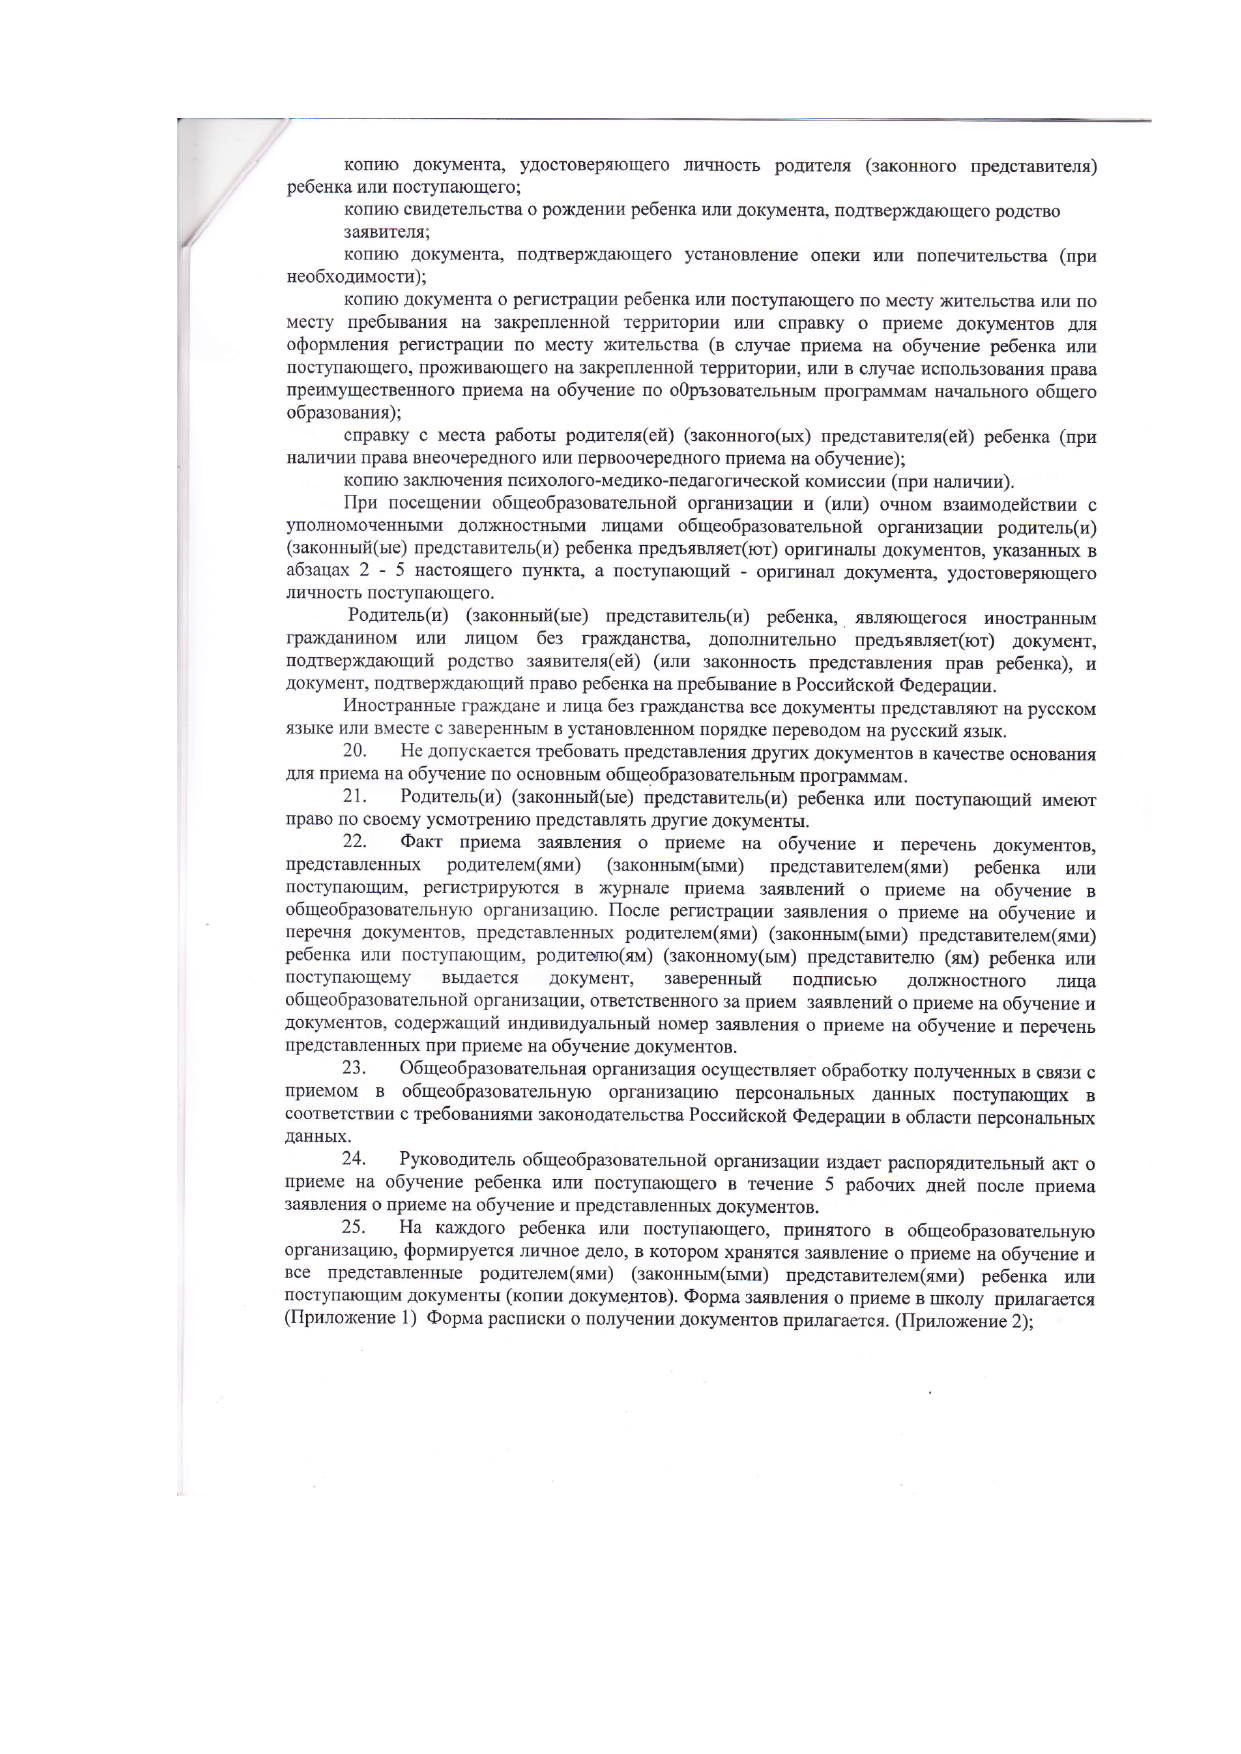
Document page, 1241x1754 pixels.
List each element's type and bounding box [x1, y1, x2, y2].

picture [177, 118, 1152, 1496]
